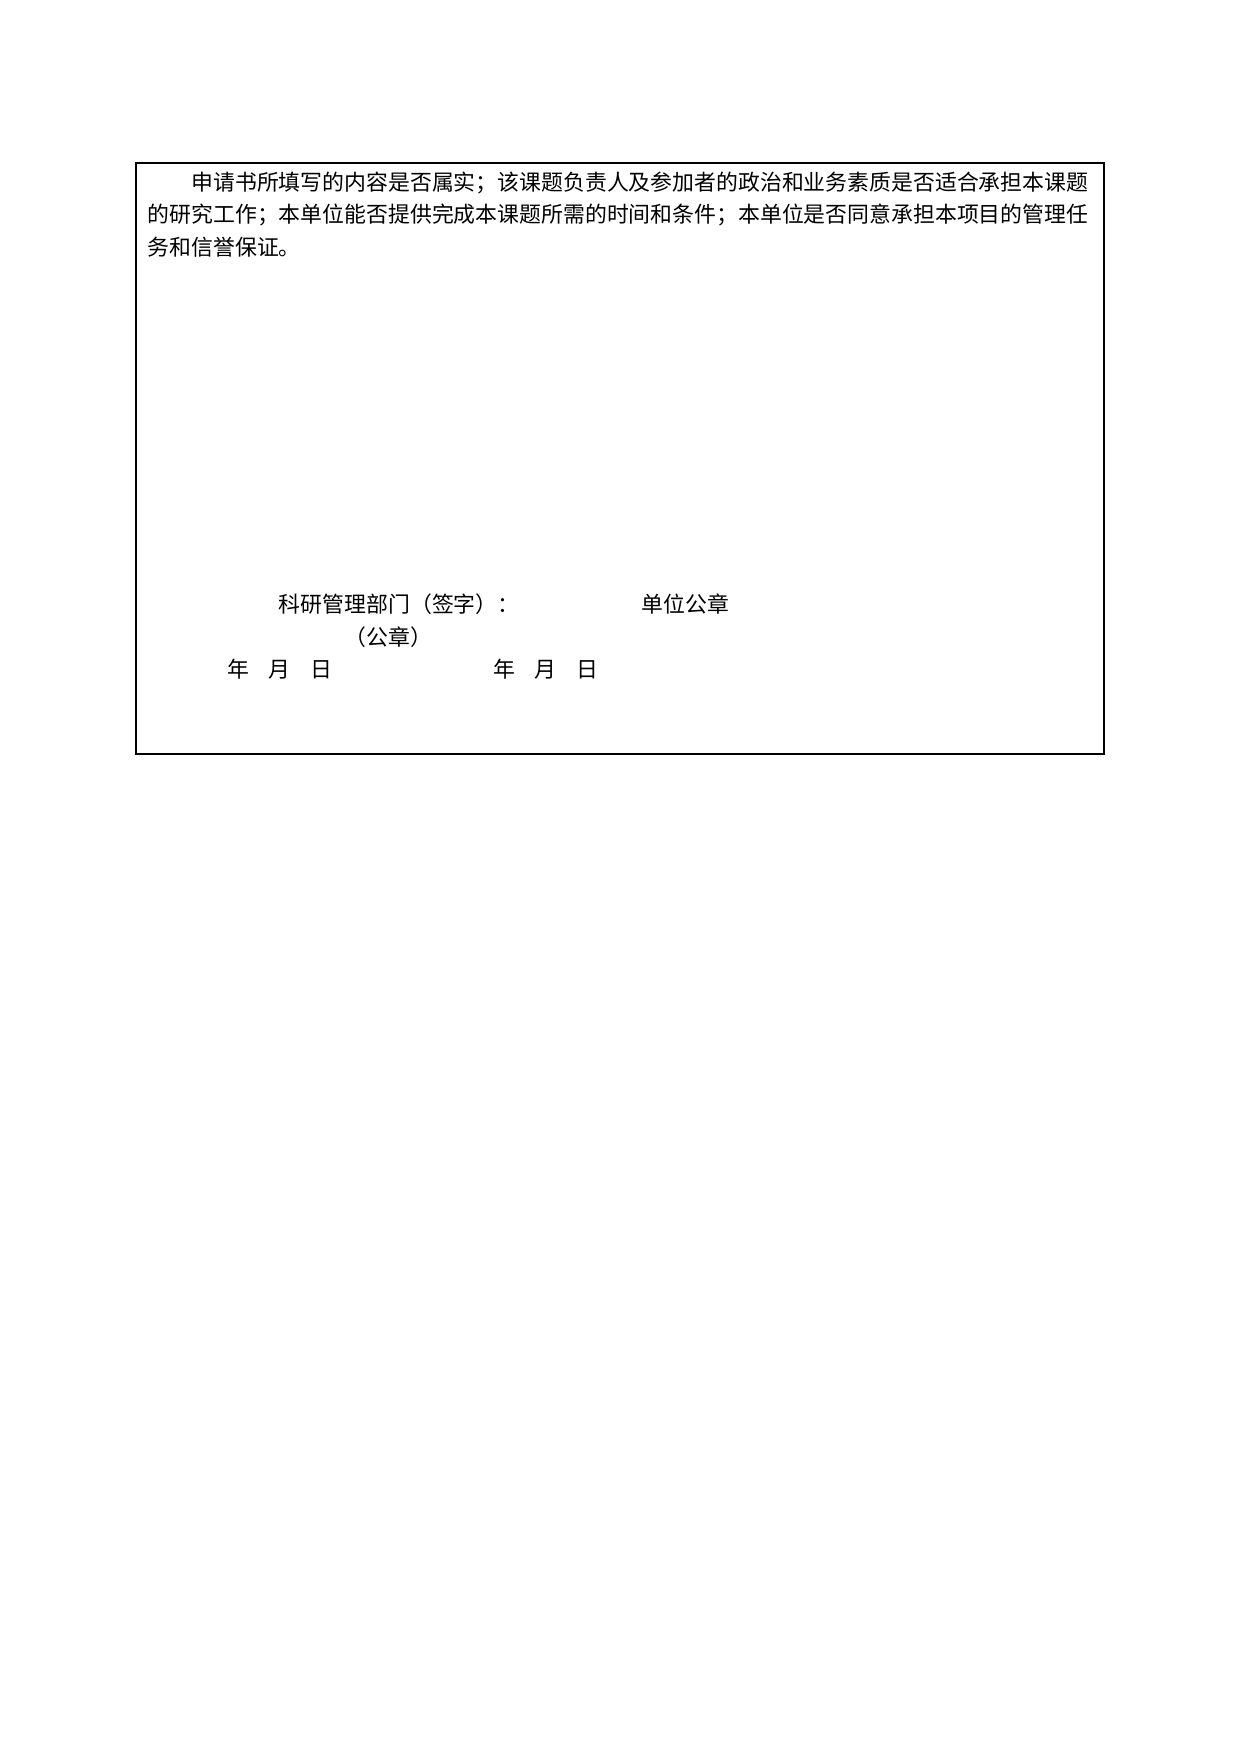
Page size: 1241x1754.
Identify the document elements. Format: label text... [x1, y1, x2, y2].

table_header 申请书所填写的内容是否属实；该课题负责人及参加者的政治和业务素质是否适合承担本课题的研究工作；本单位能否提供完成本课题所需的时间和条件；本单位是否同意承担本项目的管理任务和信誉保证。 科研管理部门（签字）： 单位公章 （公章） 年 月 日 年 月 日 [137, 164, 1103, 753]
